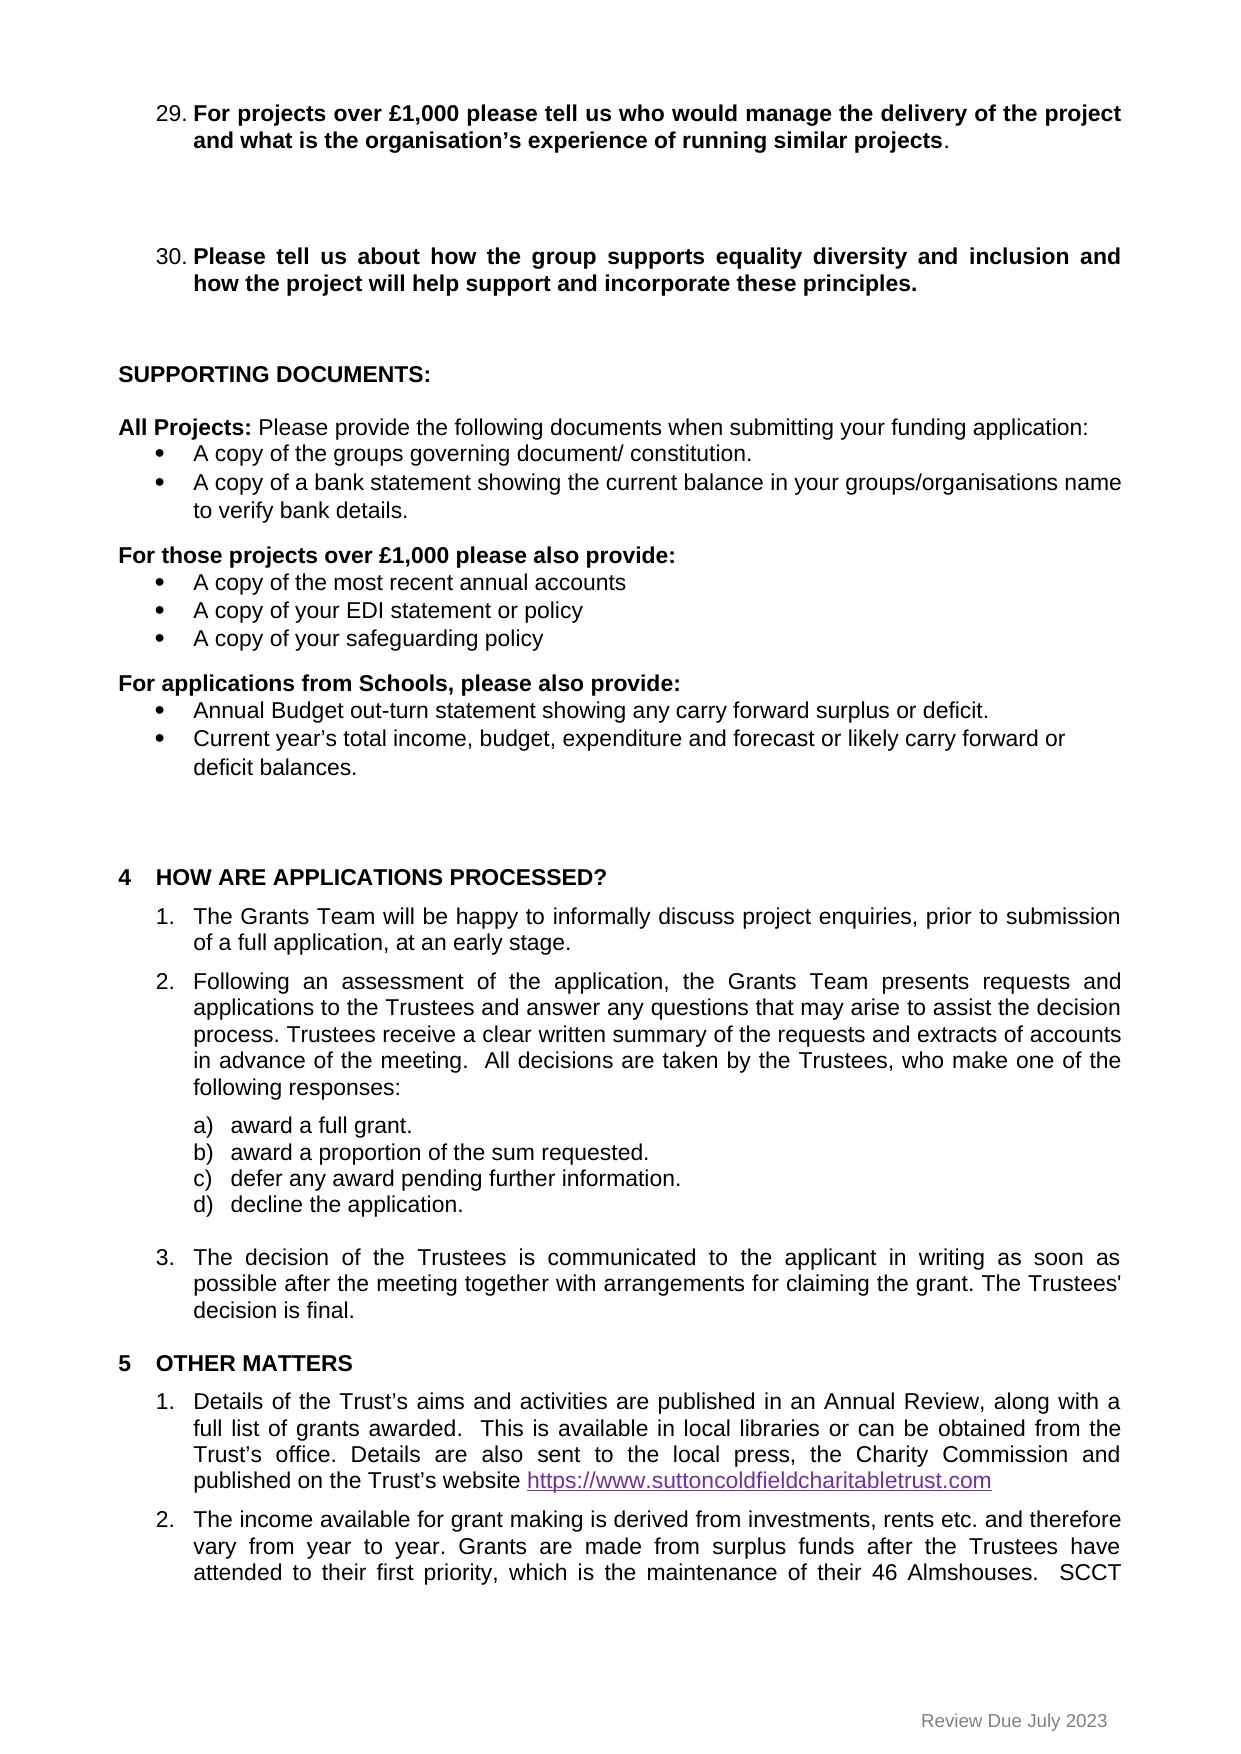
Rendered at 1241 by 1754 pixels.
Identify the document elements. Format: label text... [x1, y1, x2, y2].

list decline the application. [193, 1191, 1122, 1218]
list The Grants Team will be happy to informally discuss project enquiries, prior to submission of a full application, at an early stage. [156, 903, 1122, 956]
list Following an assessment of the application, the Grants Team presents requests and applications to the Trustees and answer any questions that may arise to assist the decision process. Trustees receive a clear written summary of the requests and extracts of accounts in advance of the meeting. All decisions are taken by the Trustees, who make one of the following responses: [156, 968, 1122, 1100]
list OTHER MATTERS [118, 1349, 1122, 1376]
list defer any award pending further information. [193, 1165, 1122, 1191]
list A copy of the groups governing document/ constitution. [156, 440, 1122, 466]
list award a full grant. [193, 1112, 1122, 1139]
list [156, 1506, 1122, 1585]
list Details of the Trust’s aims and activities are published in an Annual Review, along with a full list of grants awarded. This is available in local libraries or can be obtained from the Trust’s office. Details are also sent to the local press, the Charity Commission and published on the Trust’s website https://www.suttoncoldfieldcharitabletrust.com [156, 1388, 1122, 1494]
list For projects over £1,000 please tell us who would manage the delivery of the project and what is the organisation’s experience of running similar projects. [156, 100, 1122, 153]
list A copy of your safeguarding policy [156, 625, 1122, 652]
list HOW ARE APPLICATIONS PROCESSED? [118, 864, 1122, 890]
text For applications from Schools, please also provide: [118, 670, 1122, 697]
text All Projects: Please provide the following documents when submitting your funding application: [118, 414, 1122, 440]
list A copy of your EDI statement or policy [156, 597, 1122, 623]
list Current year’s total income, budget, expenditure and forecast or likely carry forward or deficit balances. [156, 725, 1122, 780]
list The decision of the Trustees is communicated to the applicant in writing as soon as possible after the meeting together with arrangements for claiming the grant. The Trustees' decision is final. [156, 1244, 1122, 1323]
text SUPPORTING DOCUMENTS: [118, 361, 1122, 387]
list Please tell us about how the group supports equality diversity and inclusion and how the project will help support and incorporate these principles. [156, 243, 1122, 296]
list award a proportion of the sum requested. [193, 1139, 1122, 1165]
list Annual Budget out-turn statement showing any carry forward surplus or deficit. [156, 697, 1122, 723]
list A copy of the most recent annual accounts [156, 568, 1122, 595]
text For those projects over £1,000 please also provide: [118, 542, 1122, 568]
list A copy of a bank statement showing the current balance in your groups/organisations name to verify bank details. [156, 468, 1122, 523]
